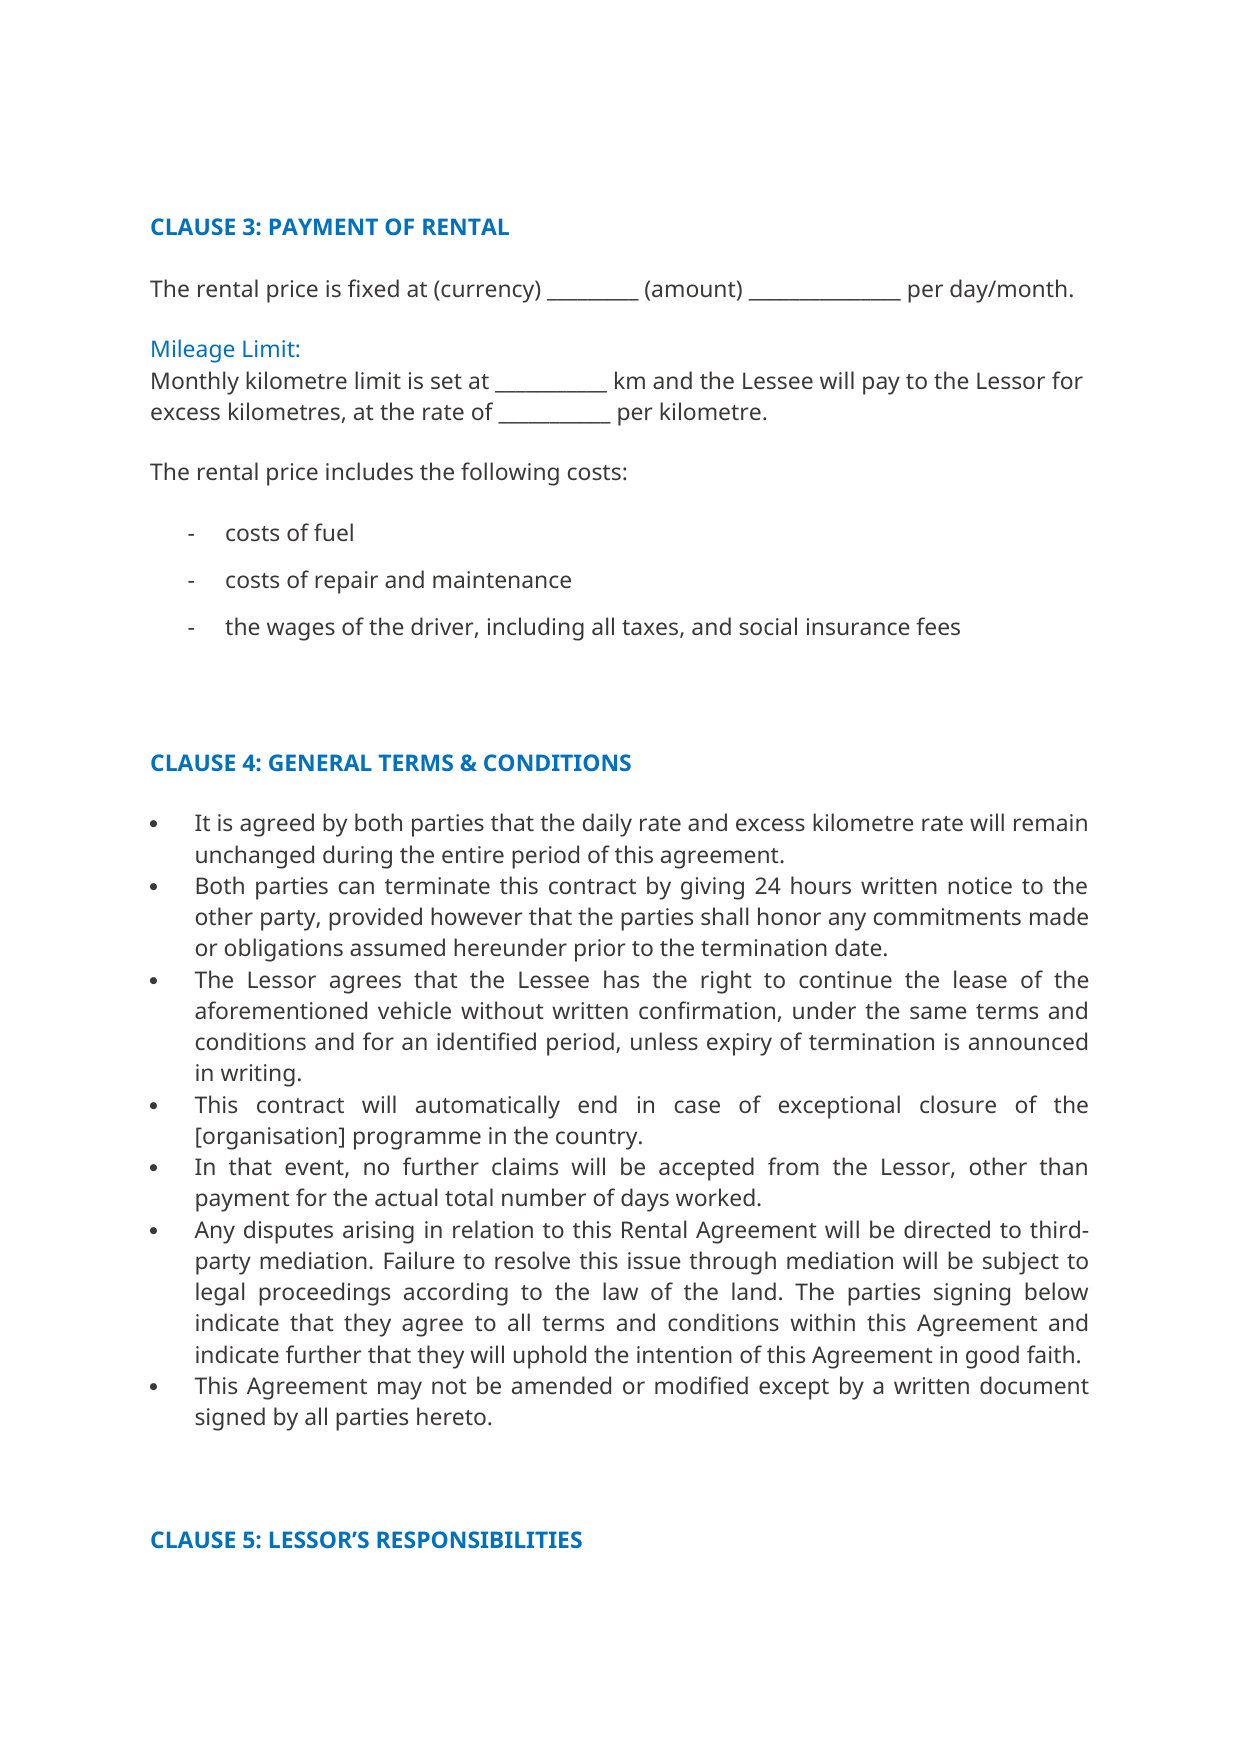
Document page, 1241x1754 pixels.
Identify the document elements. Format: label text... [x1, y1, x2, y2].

text CLAUSE 4: GENERAL TERMS & CONDITIONS [150, 747, 1090, 778]
list This contract will automatically end in case of exceptional closure of the [organisation] programme in the country. [150, 1088, 1090, 1151]
list It is agreed by both parties that the daily rate and excess kilometre rate will remain unchanged during the entire period of this agreement. [150, 807, 1090, 870]
list This Agreement may not be amended or modified except by a written document signed by all parties hereto. [150, 1370, 1090, 1432]
text CLAUSE 3: PAYMENT OF RENTAL The rental price is fixed at (currency) _________ (amount) _______________ per day/month. [150, 210, 1090, 304]
text Mileage Limit: Monthly kilometre limit is set at ___________ km and the Lessee will pay to the Lessor for excess kilometres, at the rate of ___________ per kilometre. [150, 333, 1090, 427]
text The rental price includes the following costs: [150, 456, 1090, 487]
list the wages of the driver, including all taxes, and social insurance fees [187, 610, 1090, 642]
list costs of repair and maintenance [187, 563, 1090, 595]
list Any disputes arising in relation to this Rental Agreement will be directed to third-party mediation. Failure to resolve this issue through mediation will be subject to legal proceedings according to the law of the land. The parties signing below indicate that they agree to all terms and conditions within this Agreement and indicate further that they will uphold the intention of this Agreement in good faith. [150, 1213, 1090, 1370]
list costs of fuel [187, 517, 1090, 548]
list The Lessor agrees that the Lessee has the right to continue the lease of the aforementioned vehicle without written confirmation, under the same terms and conditions and for an identified period, unless expiry of termination is announced in writing. [150, 963, 1090, 1088]
list In that event, no further claims will be accepted from the Lessor, other than payment for the actual total number of days worked. [150, 1151, 1090, 1213]
text CLAUSE 5: LESSOR’S RESPONSIBILITIES [150, 1524, 1090, 1555]
list Both parties can terminate this contract by giving 24 hours written notice to the other party, provided however that the parties shall honor any commitments made or obligations assumed hereunder prior to the termination date. [150, 870, 1090, 963]
